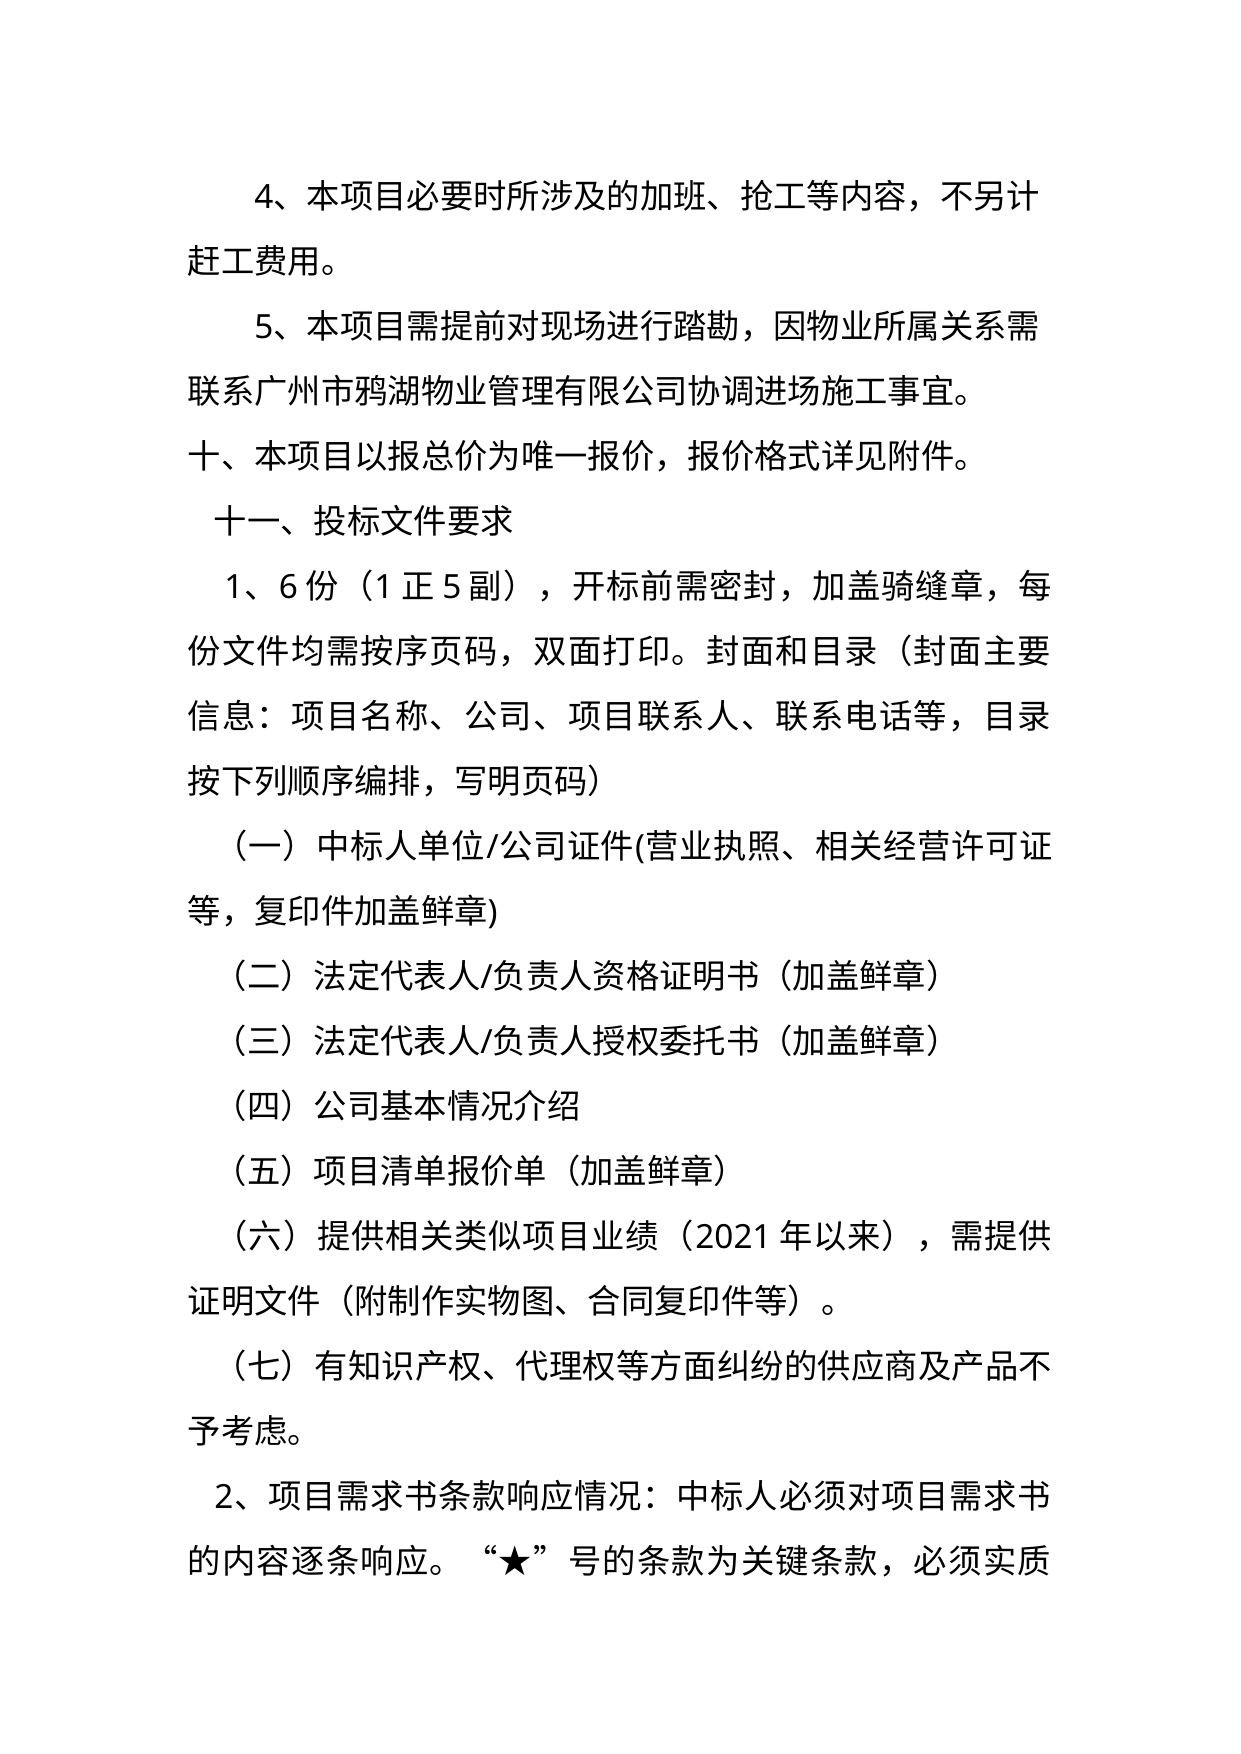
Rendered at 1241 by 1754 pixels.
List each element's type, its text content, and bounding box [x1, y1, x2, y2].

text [187, 422, 1053, 1592]
text 4、本项目必要时所涉及的加班、抢工等内容，不另计赶工费用。 [187, 162, 1053, 292]
text 5、本项目需提前对现场进行踏勘，因物业所属关系需联系广州市鸦湖物业管理有限公司协调进场施工事宜。 [187, 292, 1053, 422]
